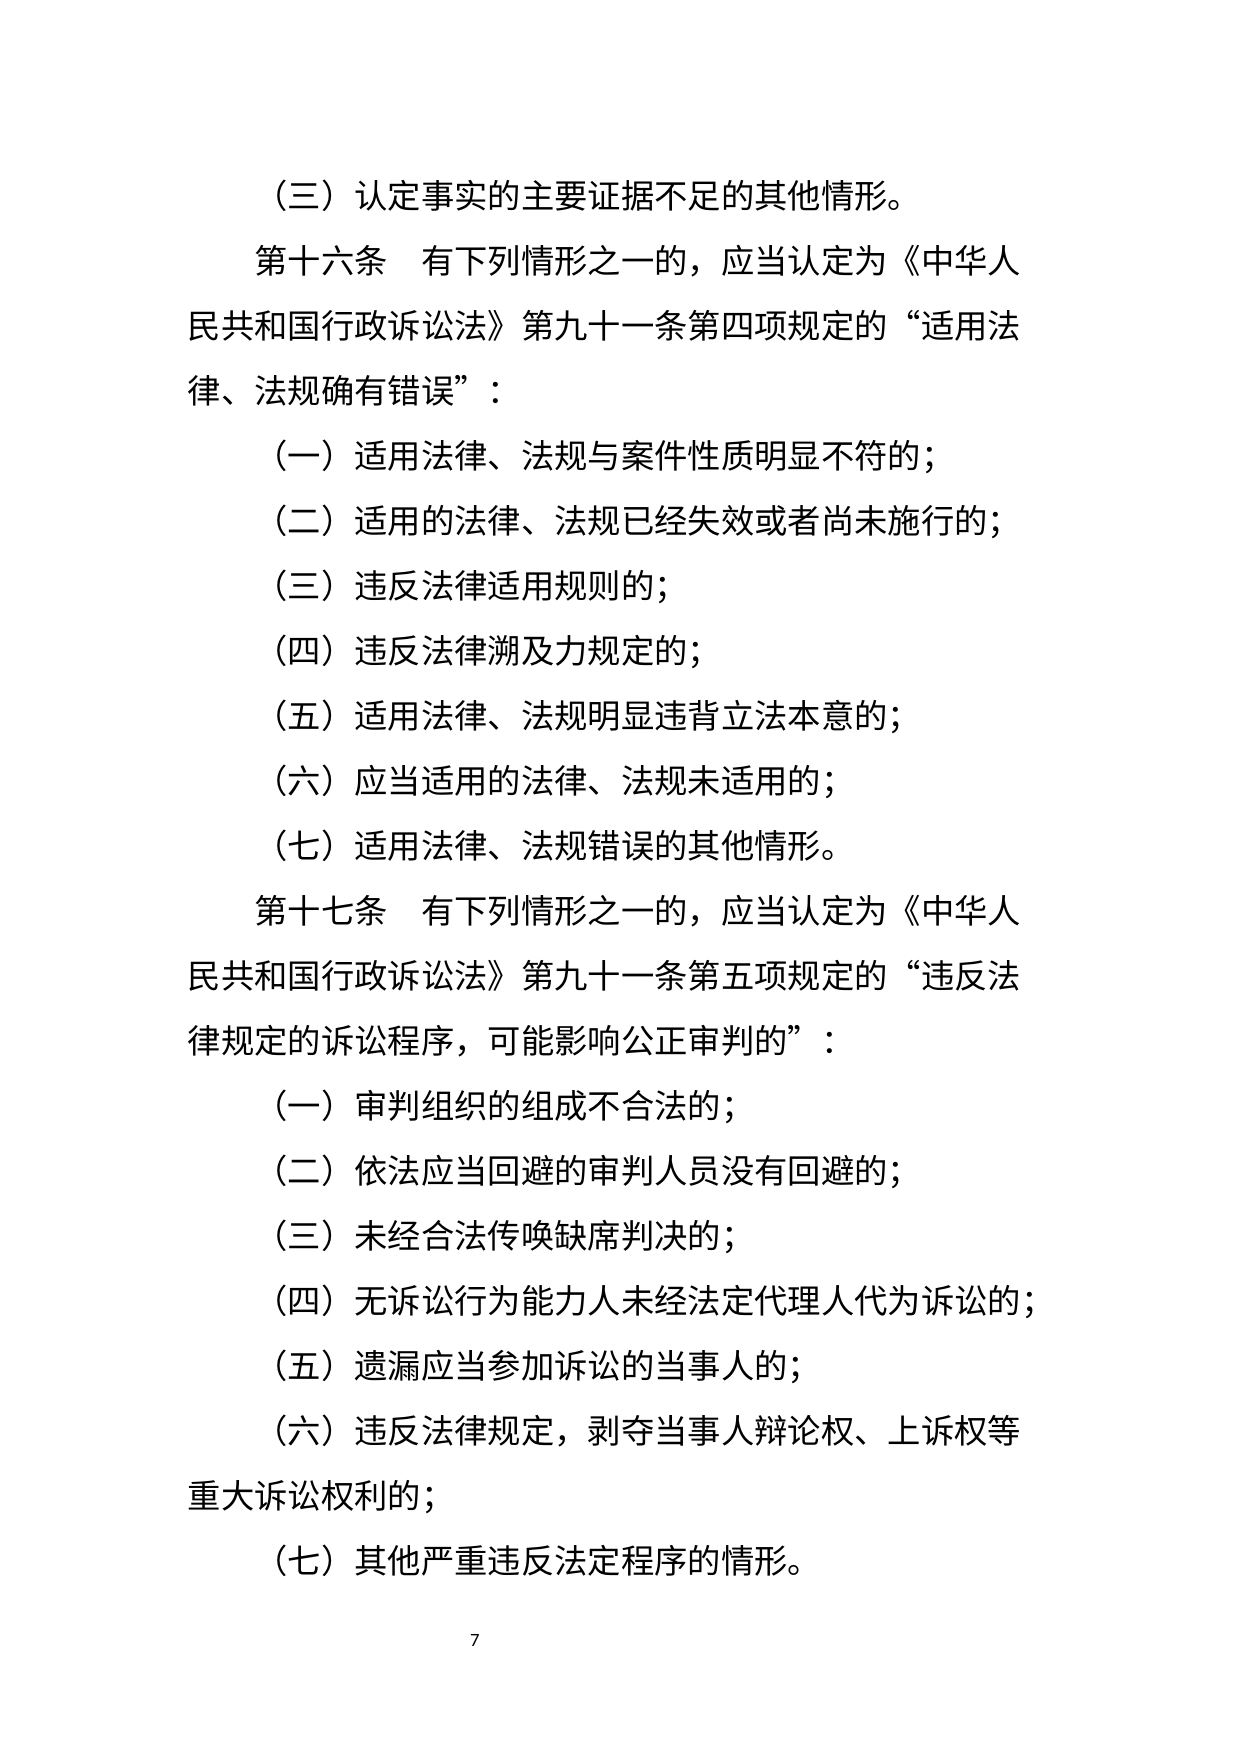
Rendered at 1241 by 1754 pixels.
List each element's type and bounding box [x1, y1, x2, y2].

text [187, 162, 1053, 1592]
